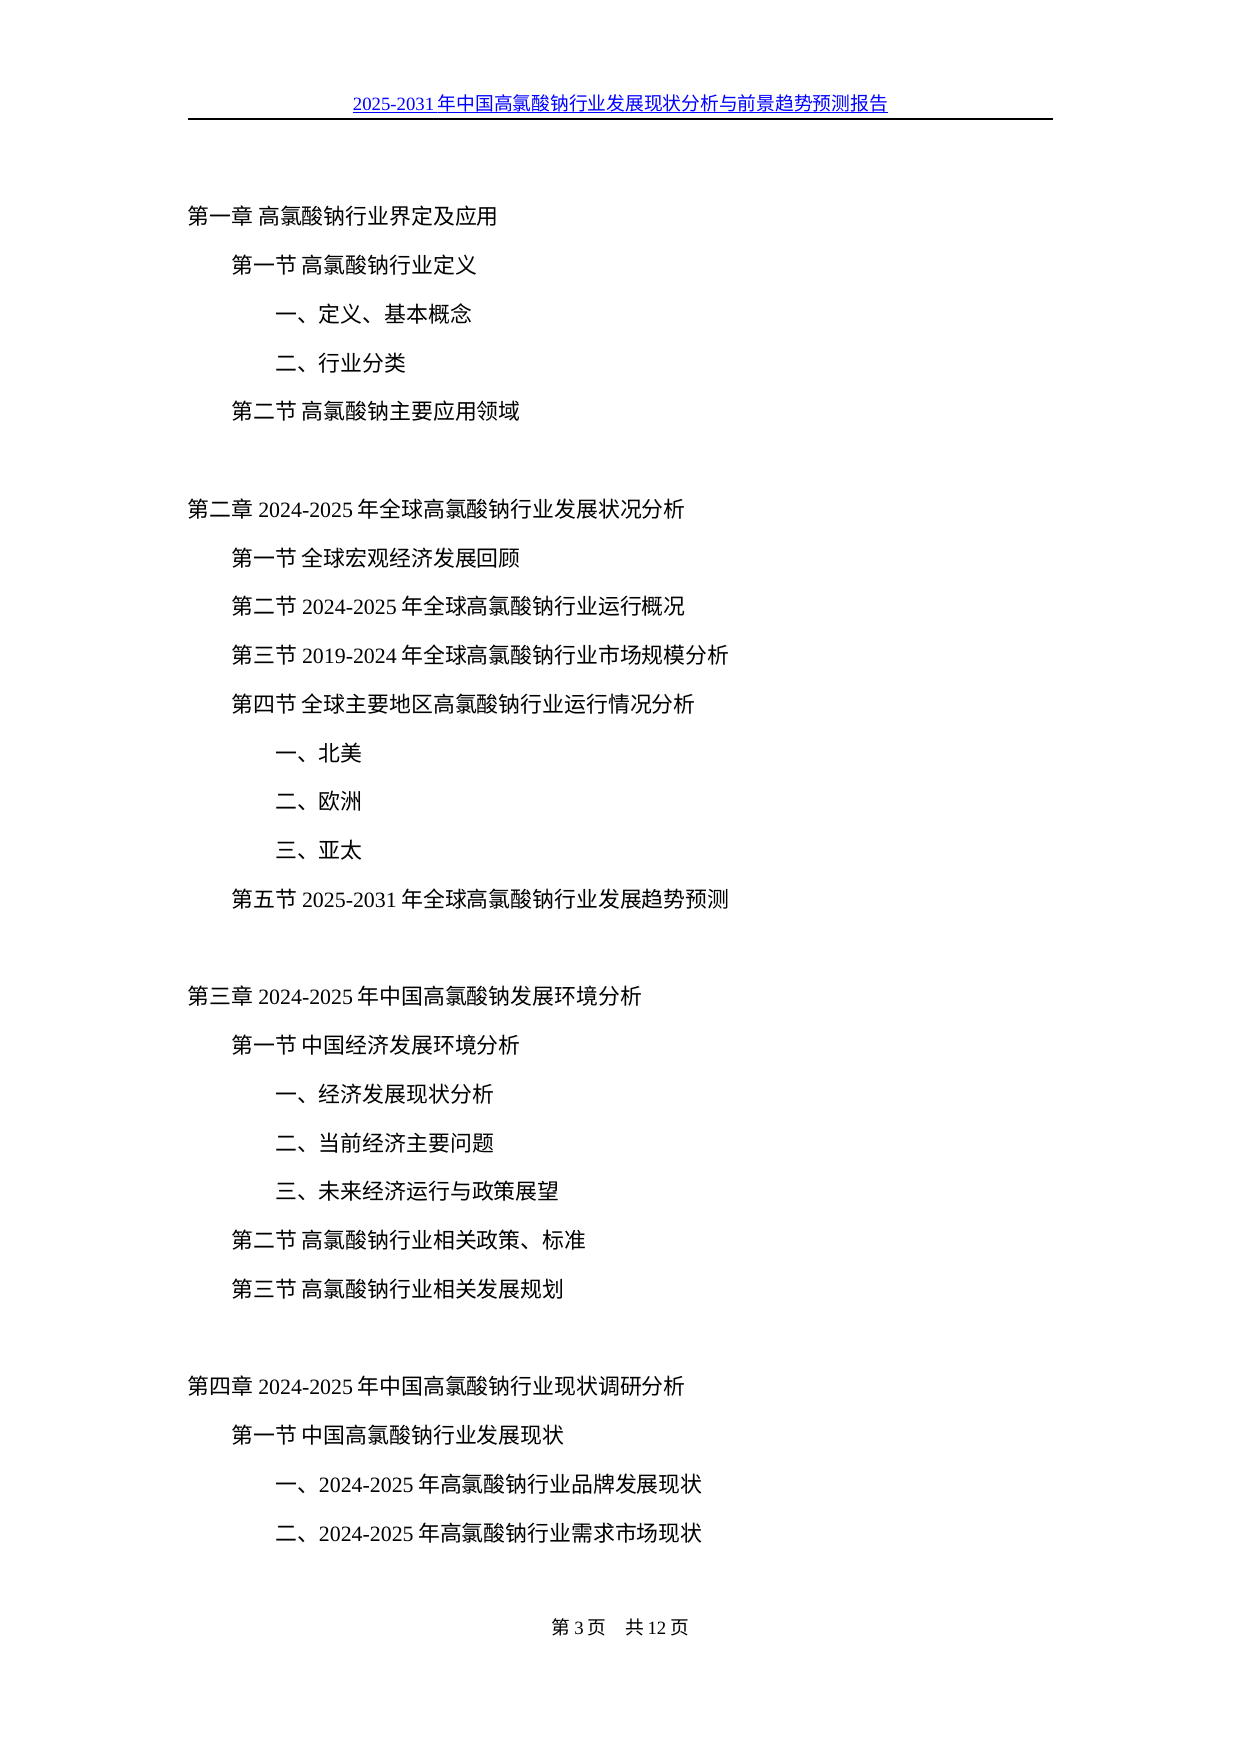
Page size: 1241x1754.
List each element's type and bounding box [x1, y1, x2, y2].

text [187, 150, 1053, 1548]
